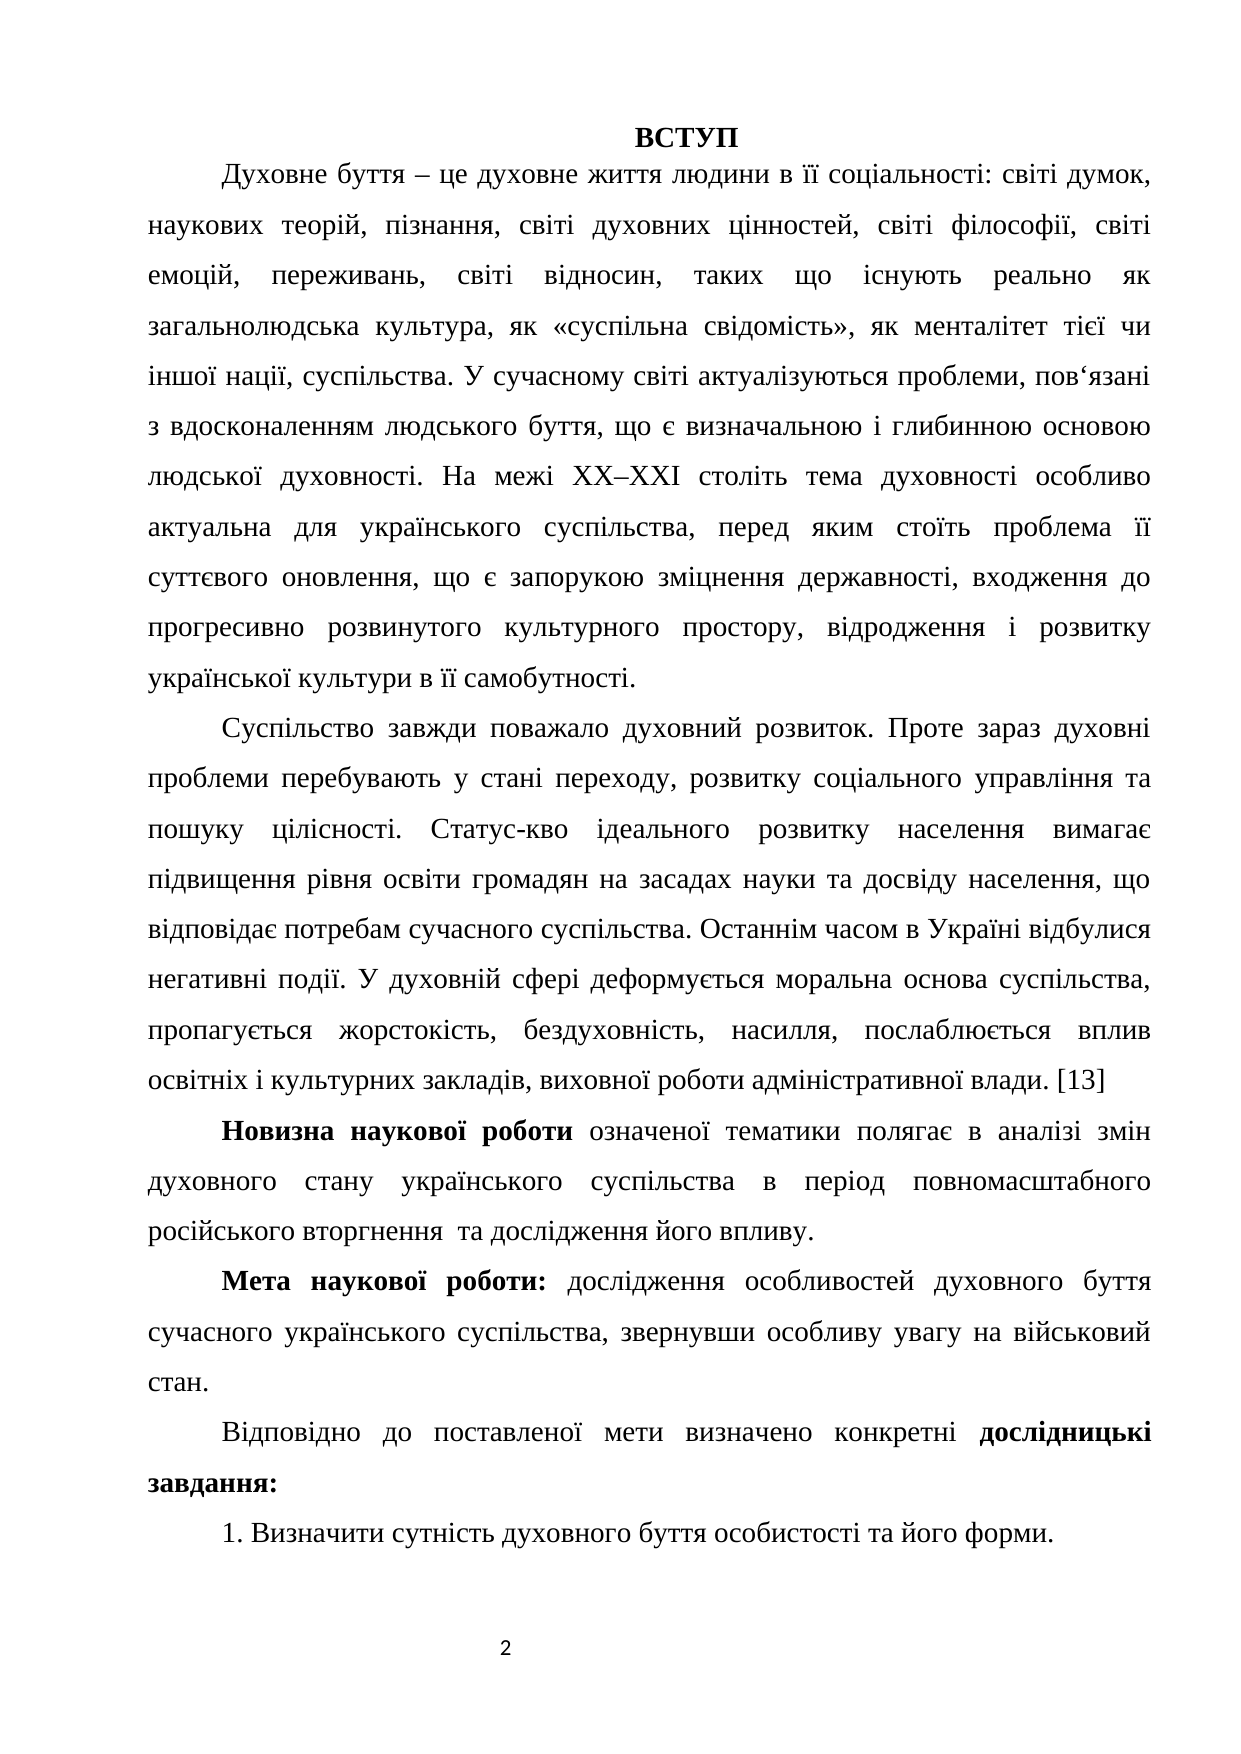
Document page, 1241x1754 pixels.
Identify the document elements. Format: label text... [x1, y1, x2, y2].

text Новизна наукової роботи означеної тематики полягає в аналізі змін духовного стану українського суспільства в період повномасштабного російського вторгнення та дослідження його впливу. [148, 1113, 1152, 1247]
text Суспільство завжди поважало духовний розвиток. Проте зараз духовні проблеми перебувають у стані переходу, розвитку соціального управління та пошуку цілісності. Статус-кво ідеального розвитку населення вимагає підвищення рівня освіти громадян на засадах науки та досвіду населення, що відповідає потребам сучасного суспільства. Останнім часом в Україні відбулися негативні події. У духовній сфері деформується моральна основа суспільства, пропагується жорстокість, бездуховність, насилля, послаблюється вплив освітніх і культурних закладів, виховної роботи адміністративної влади. [13] [148, 710, 1152, 1096]
list Визначити сутність духовного буття особистості та його форми. [148, 1515, 1152, 1549]
text Мета наукової роботи: дослідження особливостей духовного буття сучасного українського суспільства, звернувши особливу увагу на військовий стан. [148, 1263, 1152, 1398]
text Відповідно до поставленої мети визначено конкретні дослідницькі завдання: [148, 1414, 1152, 1498]
text Духовне буття – це духовне життя людини в її соціальності: світі думок, наукових теорій, пізнання, світі духовних цінностей, світі філософії, світі емоцій, переживань, світі відносин, таких що існують реально як загальнолюдська культура, як «суспільна свідомість», як менталітет тієї чи іншої нації, суспільства. У сучасному світі актуалізуються проблеми, пов‘язані з вдосконаленням людського буття, що є визначальною і глибинною основою людської духовності. На межі ХХ–ХХI століть тема духовності особливо актуальна для українського суспільства, перед яким стоїть проблема її суттєвого оновлення, що є запорукою зміцнення державності, входження до прогресивно розвинутого культурного простору, відродження і розвитку української культури в її самобутності. [148, 157, 1152, 693]
text ВСТУП [148, 121, 1152, 154]
